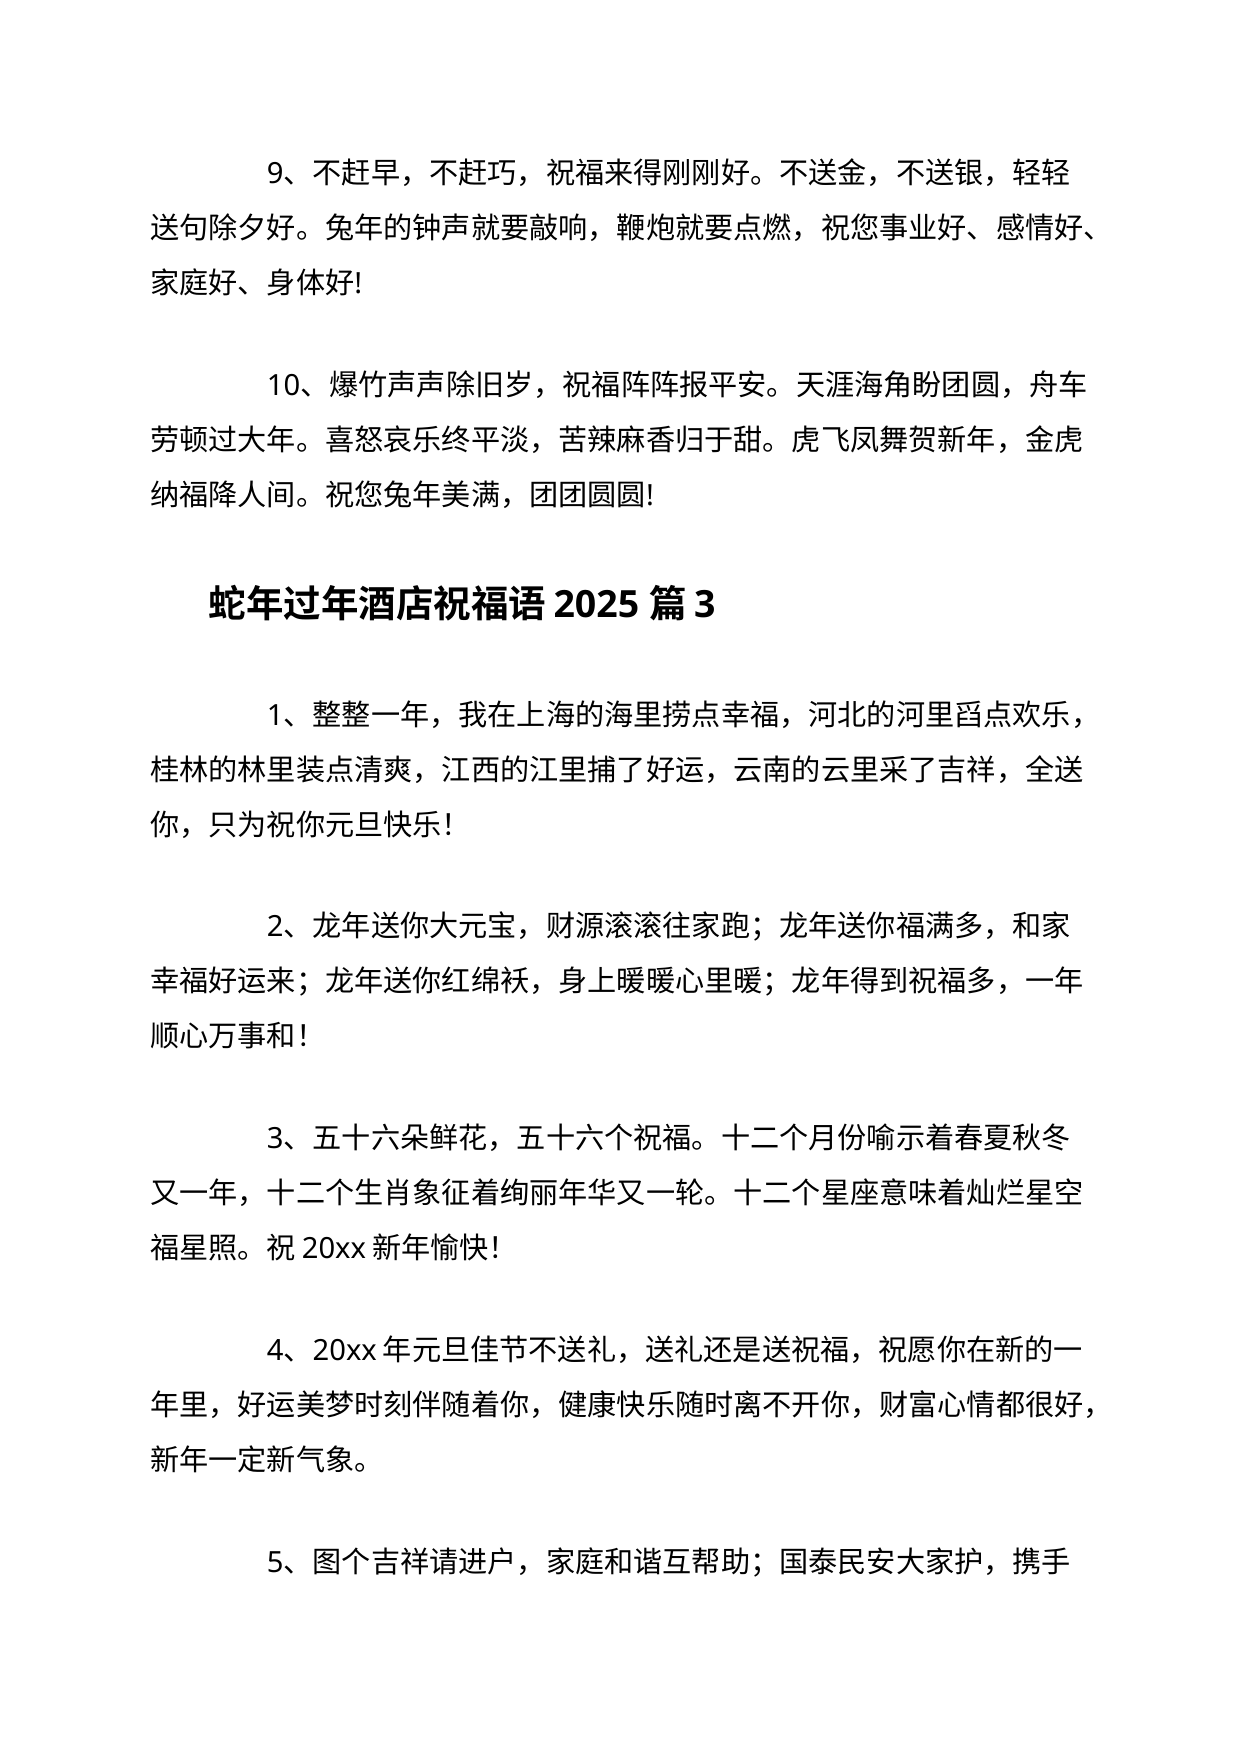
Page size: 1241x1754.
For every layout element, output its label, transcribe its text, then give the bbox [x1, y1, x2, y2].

text 1、整整一年，我在上海的海里捞点幸福，河北的河里舀点欢乐，桂林的林里装点清爽，江西的江里捕了好运，云南的云里采了吉祥，全送你，只为祝你元旦快乐！ [150, 691, 1090, 843]
text 4、20xx年元旦佳节不送礼，送礼还是送祝福，祝愿你在新的一年里，好运美梦时刻伴随着你，健康快乐随时离不开你，财富心情都很好，新年一定新气象。 [150, 1327, 1090, 1479]
text 9、不赶早，不赶巧，祝福来得刚刚好。不送金，不送银，轻轻送句除夕好。兔年的钟声就要敲响，鞭炮就要点燃，祝您事业好、感情好、家庭好、身体好! [150, 150, 1090, 302]
text 3、五十六朵鲜花，五十六个祝福。十二个月份喻示着春夏秋冬又一年，十二个生肖象征着绚丽年华又一轮。十二个星座意味着灿烂星空福星照。祝20xx新年愉快！ [150, 1115, 1090, 1267]
text 蛇年过年酒店祝福语2025 篇3 [150, 574, 1090, 628]
text 2、龙年送你大元宝，财源滚滚往家跑；龙年送你福满多，和家幸福好运来；龙年送你红绵袄，身上暖暖心里暖；龙年得到祝福多，一年顺心万事和！ [150, 903, 1090, 1055]
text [150, 1538, 1090, 1581]
text 10、爆竹声声除旧岁，祝福阵阵报平安。天涯海角盼团圆，舟车劳顿过大年。喜怒哀乐终平淡，苦辣麻香归于甜。虎飞凤舞贺新年，金虎纳福降人间。祝您兔年美满，团团圆圆! [150, 362, 1090, 514]
